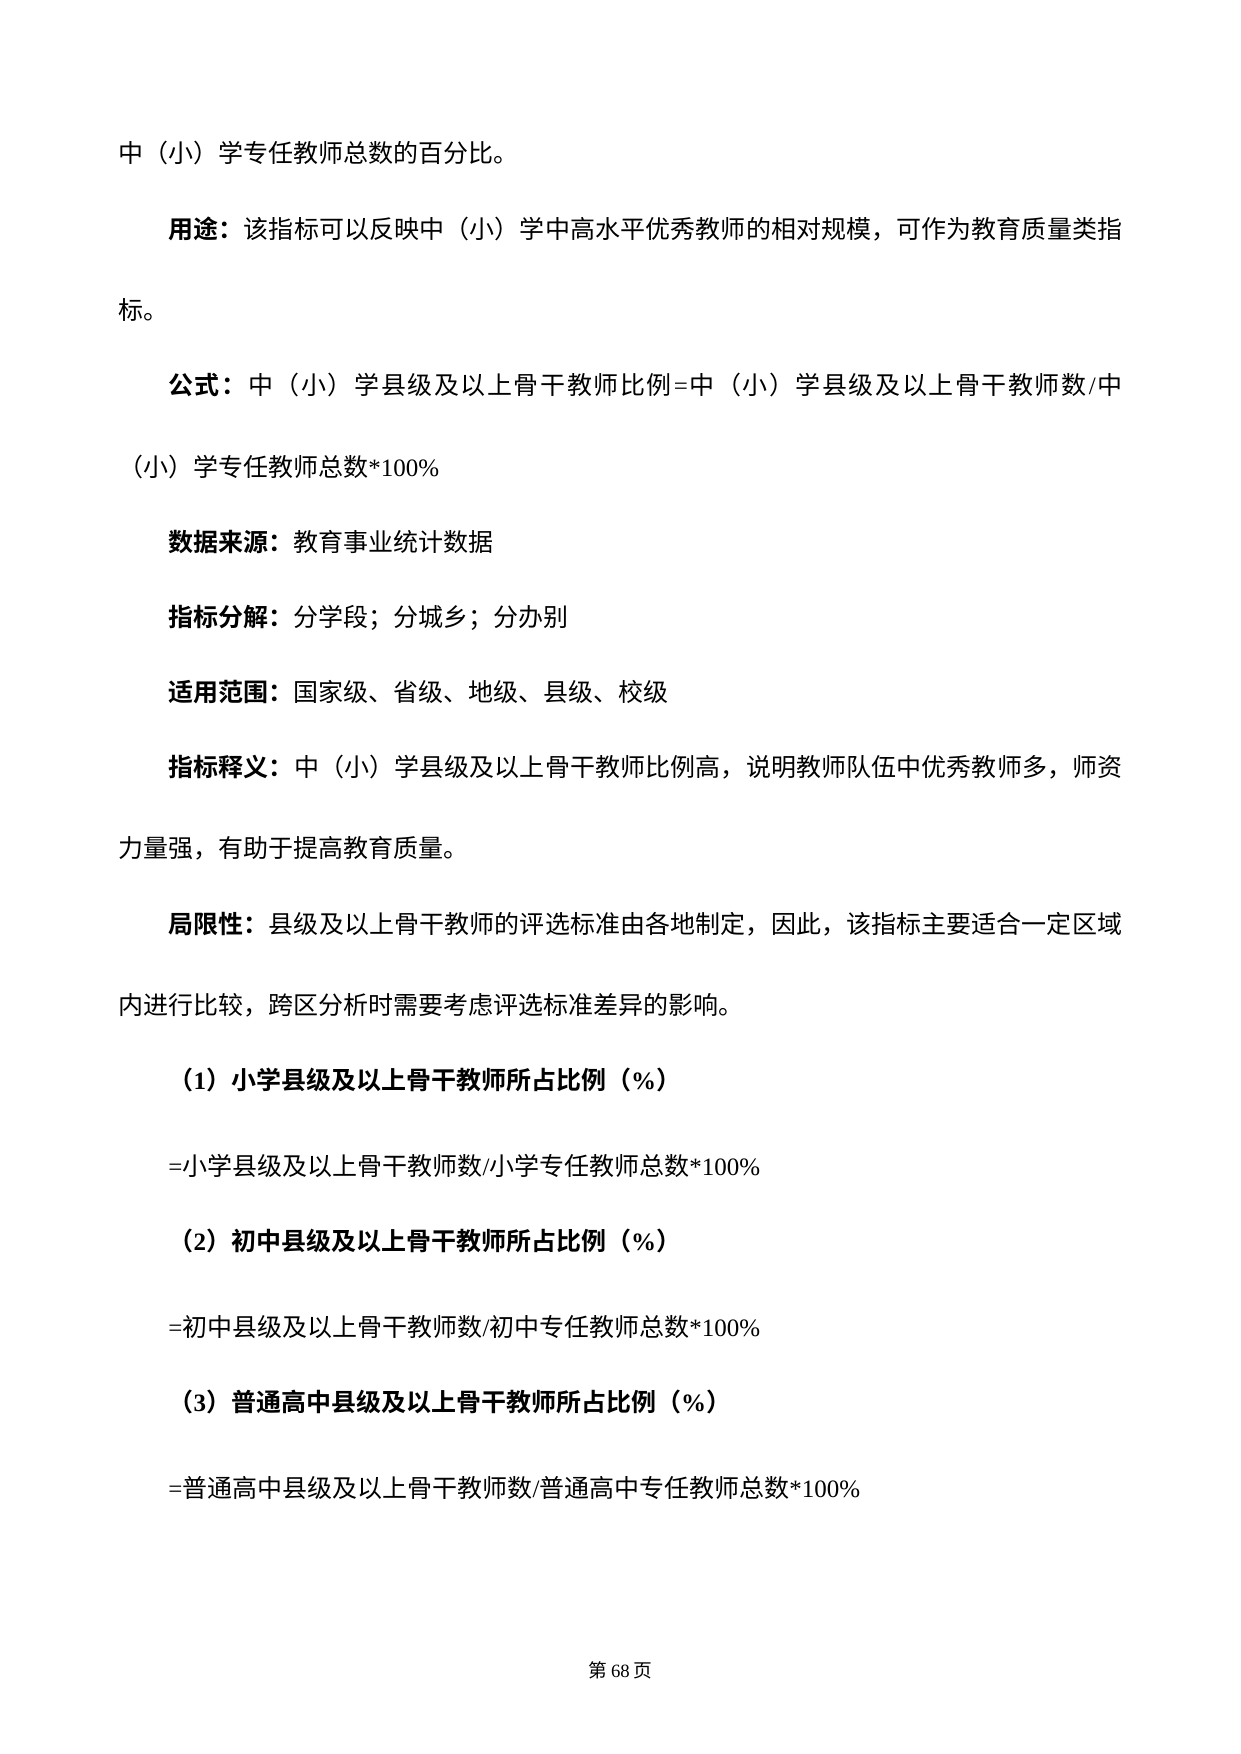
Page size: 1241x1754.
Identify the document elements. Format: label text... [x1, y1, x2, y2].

subtitle （2）初中县级及以上骨干教师所占比例（%） [118, 1206, 1122, 1274]
text =初中县级及以上骨干教师数/初中专任教师总数*100% [118, 1292, 1122, 1360]
text 指标释义：中（小）学县级及以上骨干教师比例高，说明教师队伍中优秀教师多，师资力量强，有助于提高教育质量。 [118, 732, 1122, 881]
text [118, 118, 1122, 186]
subtitle （3）普通高中县级及以上骨干教师所占比例（%） [118, 1367, 1122, 1435]
text 数据来源：教育事业统计数据 [118, 506, 1122, 574]
subtitle （1）小学县级及以上骨干教师所占比例（%） [118, 1045, 1122, 1113]
text 适用范围：国家级、省级、地级、县级、校级 [118, 657, 1122, 724]
text =普通高中县级及以上骨干教师数/普通高中专任教师总数*100% [118, 1453, 1122, 1521]
text 局限性：县级及以上骨干教师的评选标准由各地制定，因此，该指标主要适合一定区域内进行比较，跨区分析时需要考虑评选标准差异的影响。 [118, 888, 1122, 1038]
text 指标分解：分学段；分城乡；分办别 [118, 581, 1122, 649]
text 用途：该指标可以反映中（小）学中高水平优秀教师的相对规模，可作为教育质量类指标。 [118, 193, 1122, 343]
text 公式：中（小）学县级及以上骨干教师比例=中（小）学县级及以上骨干教师数/中（小）学专任教师总数*100% [118, 350, 1122, 499]
text =小学县级及以上骨干教师数/小学专任教师总数*100% [118, 1131, 1122, 1199]
